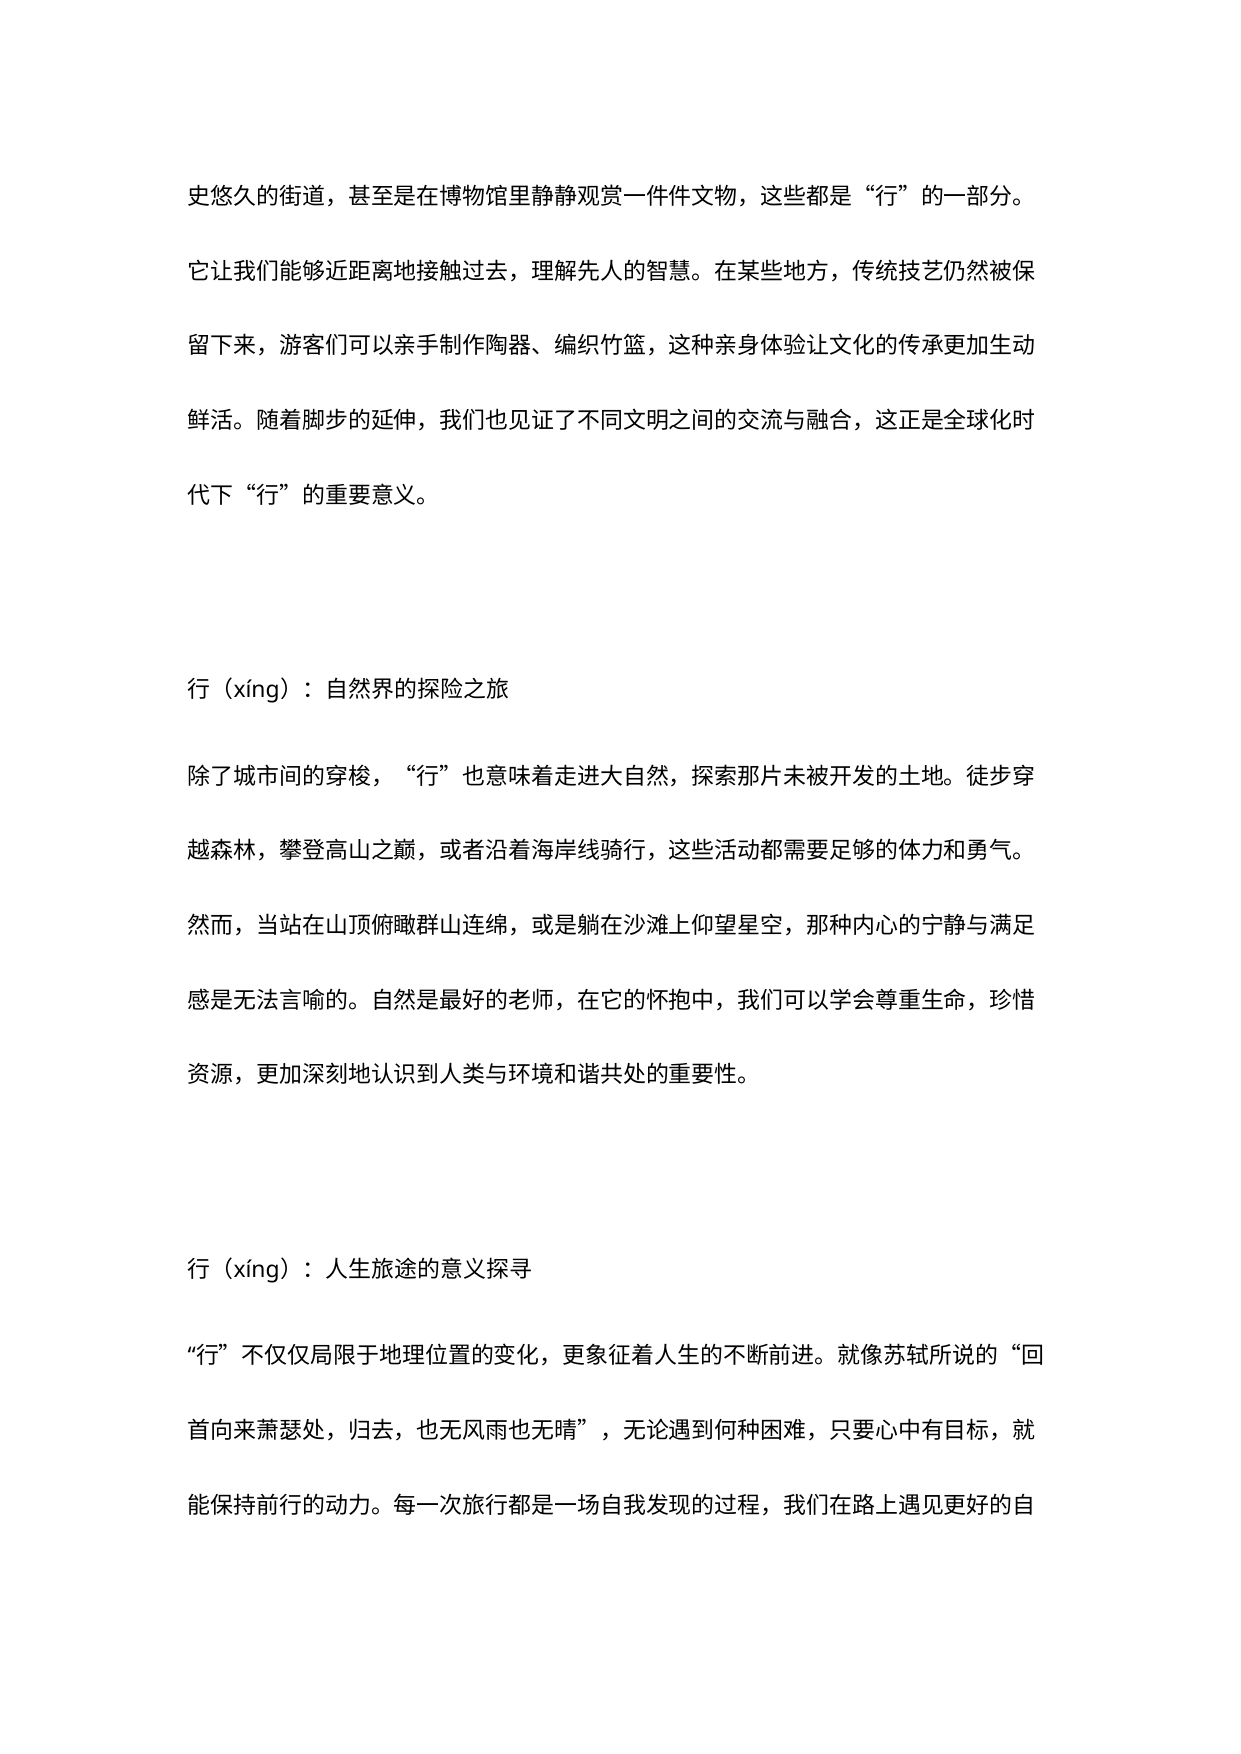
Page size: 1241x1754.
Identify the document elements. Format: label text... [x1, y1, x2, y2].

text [187, 162, 1053, 526]
text 行（xíng）：人生旅途的意义探寻 [187, 1235, 1053, 1300]
text 行（xíng）：自然界的探险之旅 [187, 655, 1053, 720]
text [187, 1321, 1053, 1536]
text 除了城市间的穿梭，“行”也意味着走进大自然，探索那片未被开发的土地。徒步穿越森林，攀登高山之巅，或者沿着海岸线骑行，这些活动都需要足够的体力和勇气。然而，当站在山顶俯瞰群山连绵，或是躺在沙滩上仰望星空，那种内心的宁静与满足感是无法言喻的。自然是最好的老师，在它的怀抱中，我们可以学会尊重生命，珍惜资源，更加深刻地认识到人类与环境和谐共处的重要性。 [187, 742, 1053, 1105]
